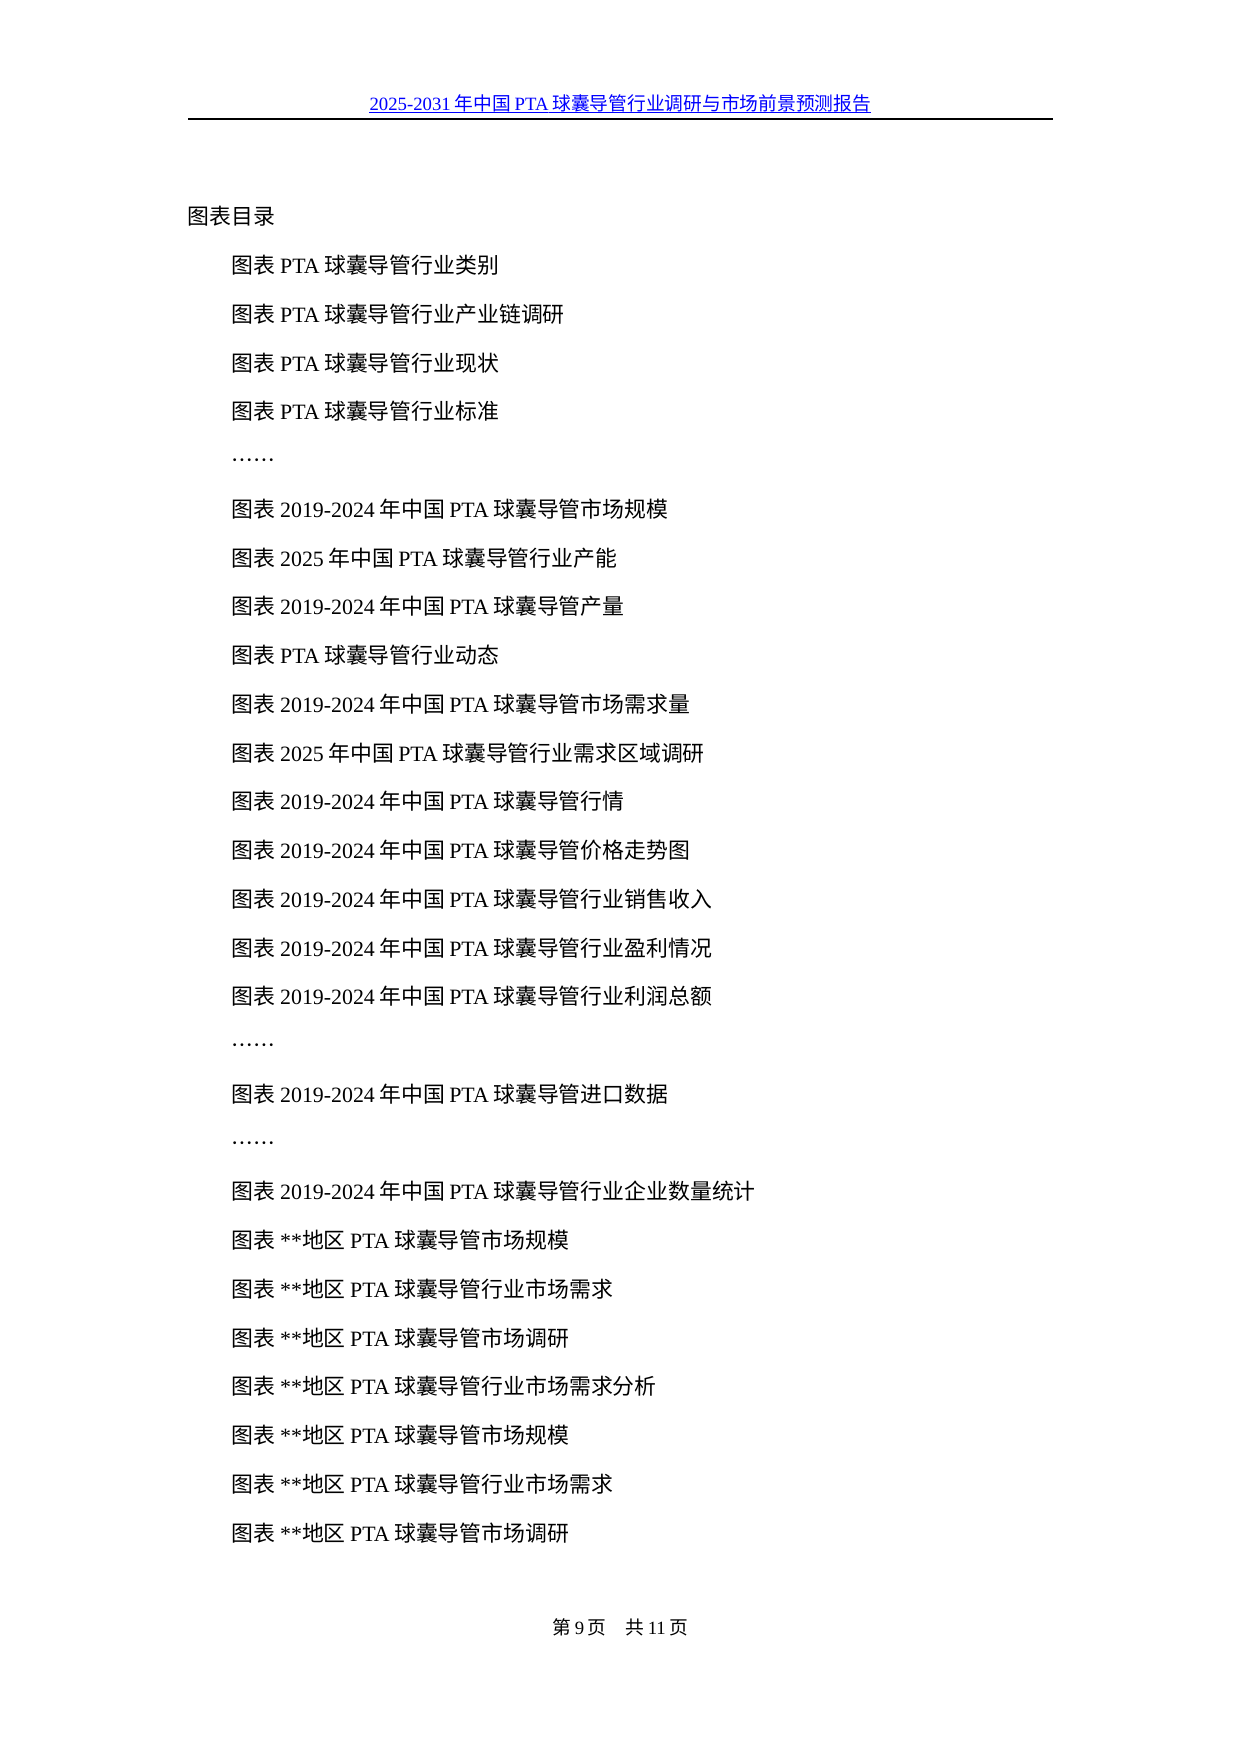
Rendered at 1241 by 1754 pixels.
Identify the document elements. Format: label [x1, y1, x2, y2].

text [187, 150, 1053, 1548]
